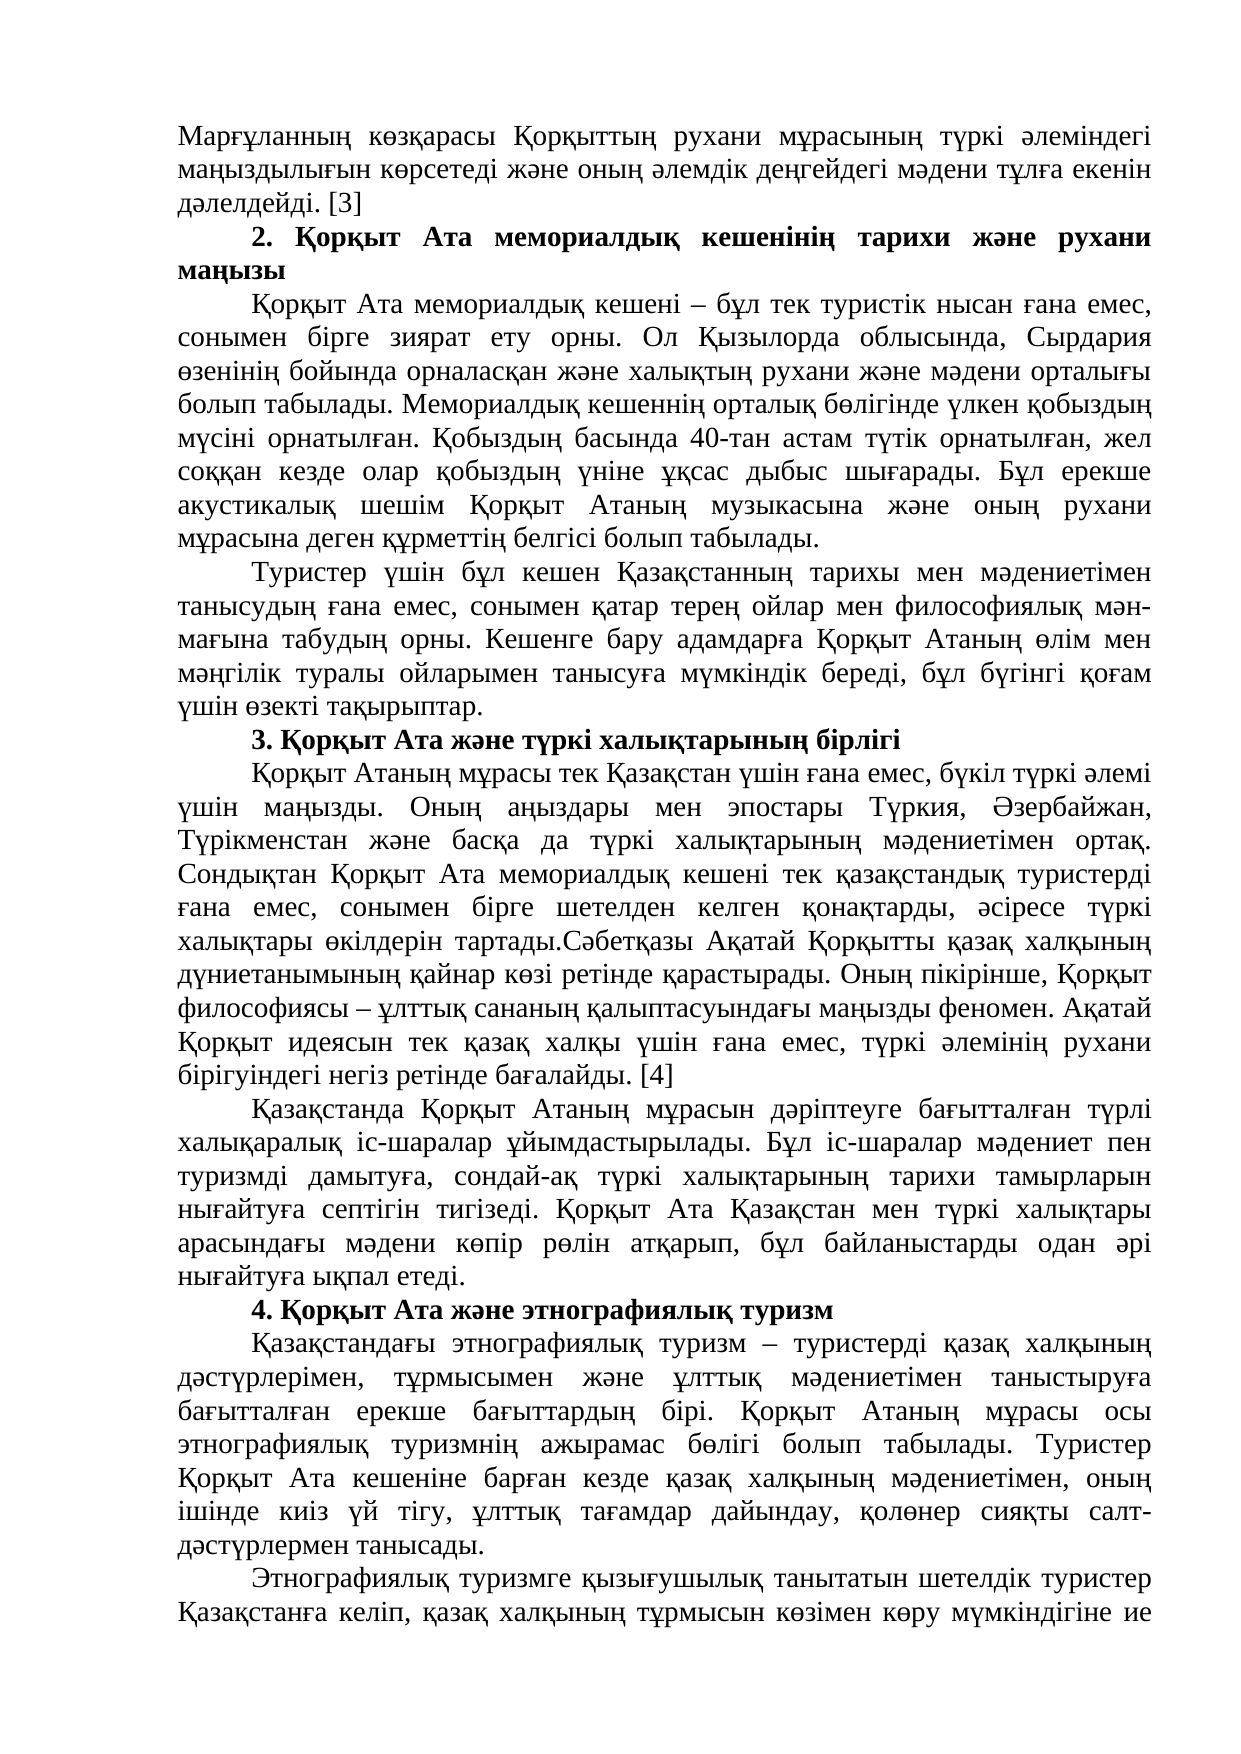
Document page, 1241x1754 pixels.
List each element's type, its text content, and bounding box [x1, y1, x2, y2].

text Қазақстандағы этнографиялық туризм – туристерді қазақ халқының дәстүрлерімен, тұрмысымен және ұлттық мәдениетімен таныстыруға бағытталған ерекше бағыттардың бірі. Қорқыт Атаның мұрасы осы этнографиялық туризмнің ажырамас бөлігі болып табылады. Туристер Қорқыт Ата кешеніне барған кезде қазақ халқының мәдениетімен, оның ішінде киіз үй тігу, ұлттық тағамдар дайындау, қолөнер сияқты салт-дәстүрлермен танысады. [177, 1326, 1152, 1560]
text Қазақстанда Қорқыт Атаның мұрасын дәріптеуге бағытталған түрлі халықаралық іс-шаралар ұйымдастырылады. Бұл іс-шаралар мәдениет пен туризмді дамытуға, сондай-ақ түркі халықтарының тарихи тамырларын нығайтуға септігін тигізеді. Қорқыт Ата Қазақстан мен түркі халықтары арасындағы мәдени көпір рөлін атқарып, бұл байланыстарды одан әрі нығайтуға ықпал етеді. [177, 1091, 1152, 1292]
text Қорқыт Атаның мұрасы тек Қазақстан үшін ғана емес, бүкіл түркі әлемі үшін маңызды. Оның аңыздары мен эпостары Түркия, Әзербайжан, Түрікменстан және басқа да түркі халықтарының мәдениетімен ортақ. Сондықтан Қорқыт Ата мемориалдық кешені тек қазақстандық туристерді ғана емес, сонымен бірге шетелден келген қонақтарды, әсіресе түркі халықтары өкілдерін тартады.Сәбетқазы Ақатай Қорқытты қазақ халқының дүниетанымының қайнар көзі ретінде қарастырады. Оның пікірінше, Қорқыт философиясы – ұлттық сананың қалыптасуындағы маңызды феномен. Ақатай Қорқыт идеясын тек қазақ халқы үшін ғана емес, түркі әлемінің рухани бірігуіндегі негіз ретінде бағалайды. [4] [177, 755, 1152, 1091]
text 4. Қорқыт Ата және этнографиялық туризм [177, 1292, 1152, 1326]
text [177, 1560, 1152, 1627]
text Қорқыт Ата мемориалдық кешені – бұл тек туристік нысан ғана емес, сонымен бірге зиярат ету орны. Ол Қызылорда облысында, Сырдария өзенінің бойында орналасқан және халықтың рухани және мәдени орталығы болып табылады. Мемориалдық кешеннің орталық бөлігінде үлкен қобыздың мүсіні орнатылған. Қобыздың басында 40-тан астам түтік орнатылған, жел соққан кезде олар қобыздың үніне ұқсас дыбыс шығарады. Бұл ерекше акустикалық шешім Қорқыт Атаның музыкасына және оның рухани мұрасына деген құрметтің белгісі болып табылады. [177, 286, 1152, 554]
text Туристер үшін бұл кешен Қазақстанның тарихы мен мәдениетімен танысудың ғана емес, сонымен қатар терең ойлар мен философиялық мән-мағына табудың орны. Кешенге бару адамдарға Қорқыт Атаның өлім мен мәңгілік туралы ойларымен танысуға мүмкіндік береді, бұл бүгінгі қоғам үшін өзекті тақырыптар. [177, 554, 1152, 722]
text 3. Қорқыт Ата және түркі халықтарының бірлігі [177, 722, 1152, 755]
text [177, 118, 1152, 219]
text 2. Қорқыт Ата мемориалдық кешенінің тарихи және рухани маңызы [177, 219, 1152, 286]
